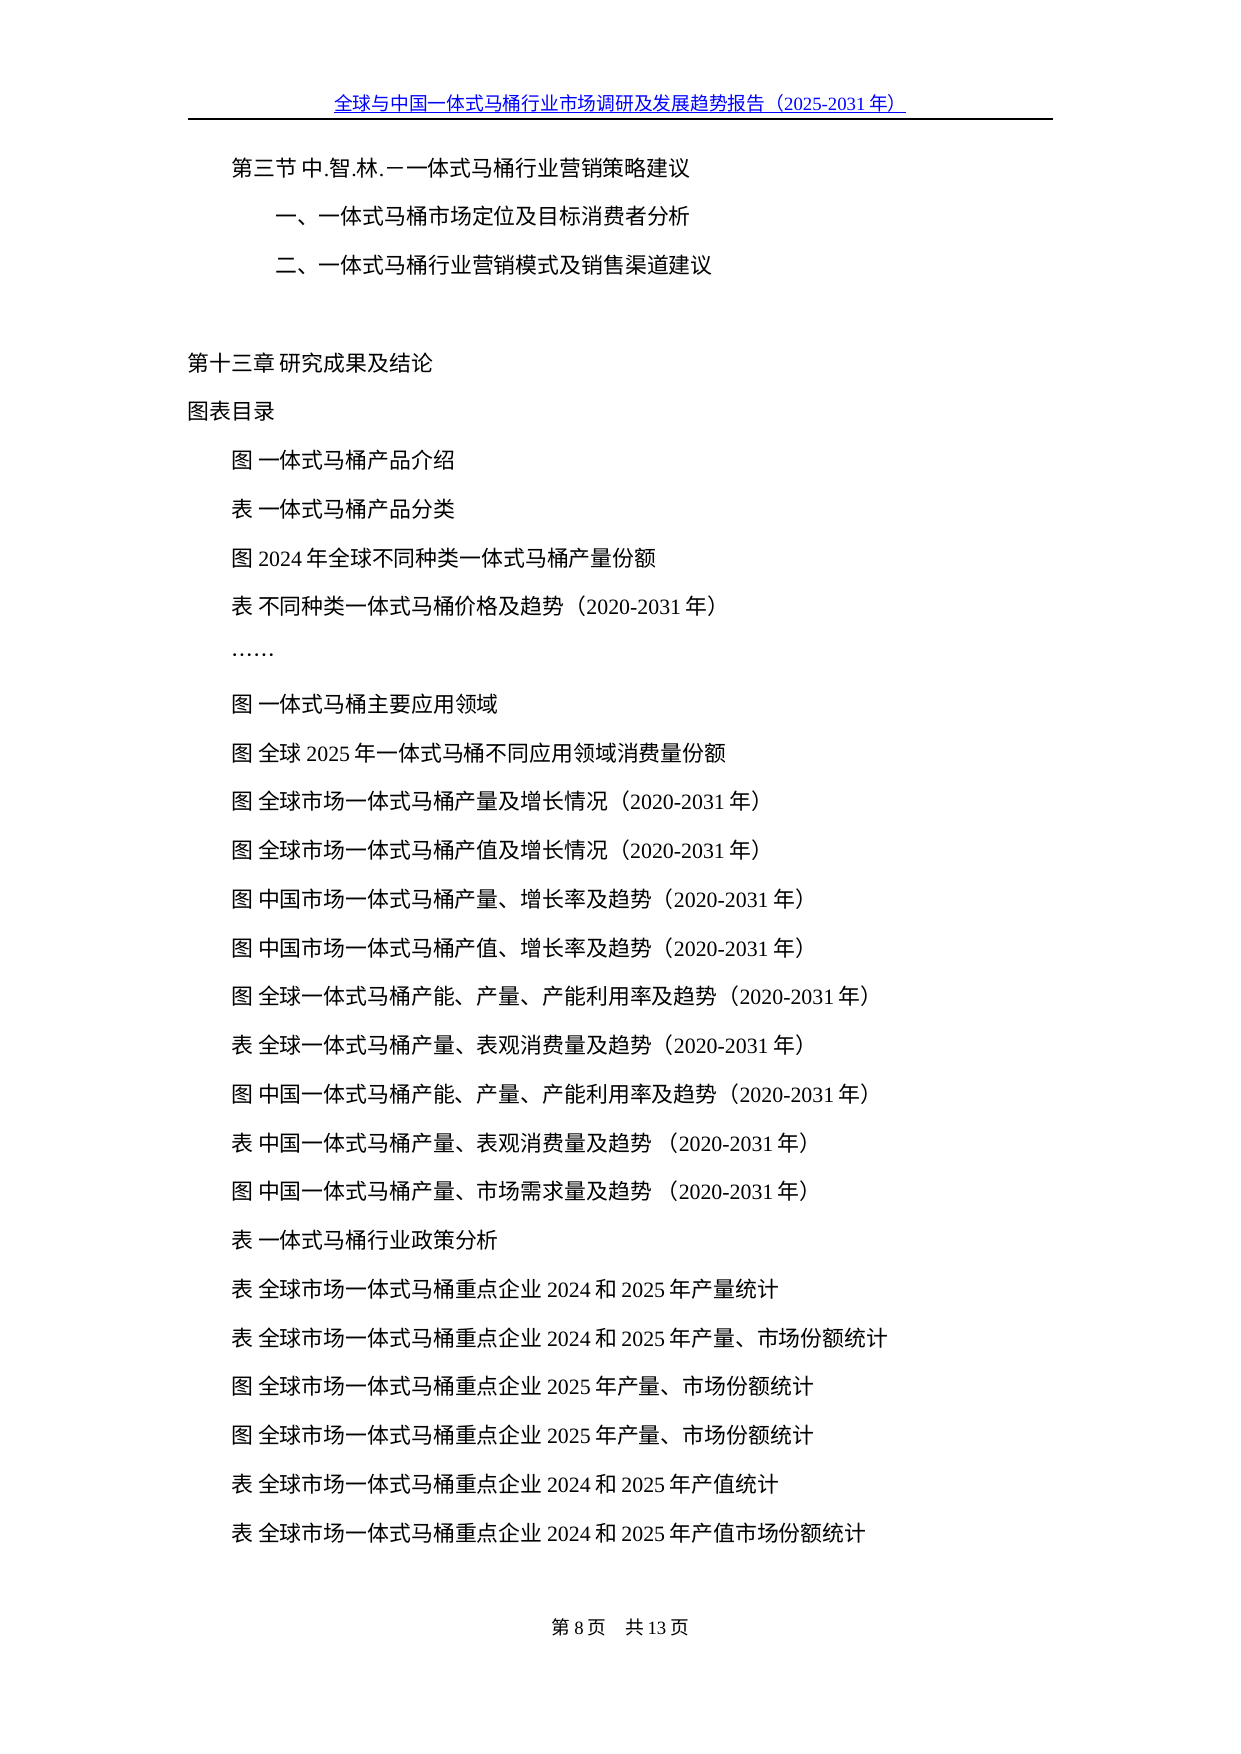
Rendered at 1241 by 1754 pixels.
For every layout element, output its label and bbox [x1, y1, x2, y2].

text [187, 150, 1053, 1548]
